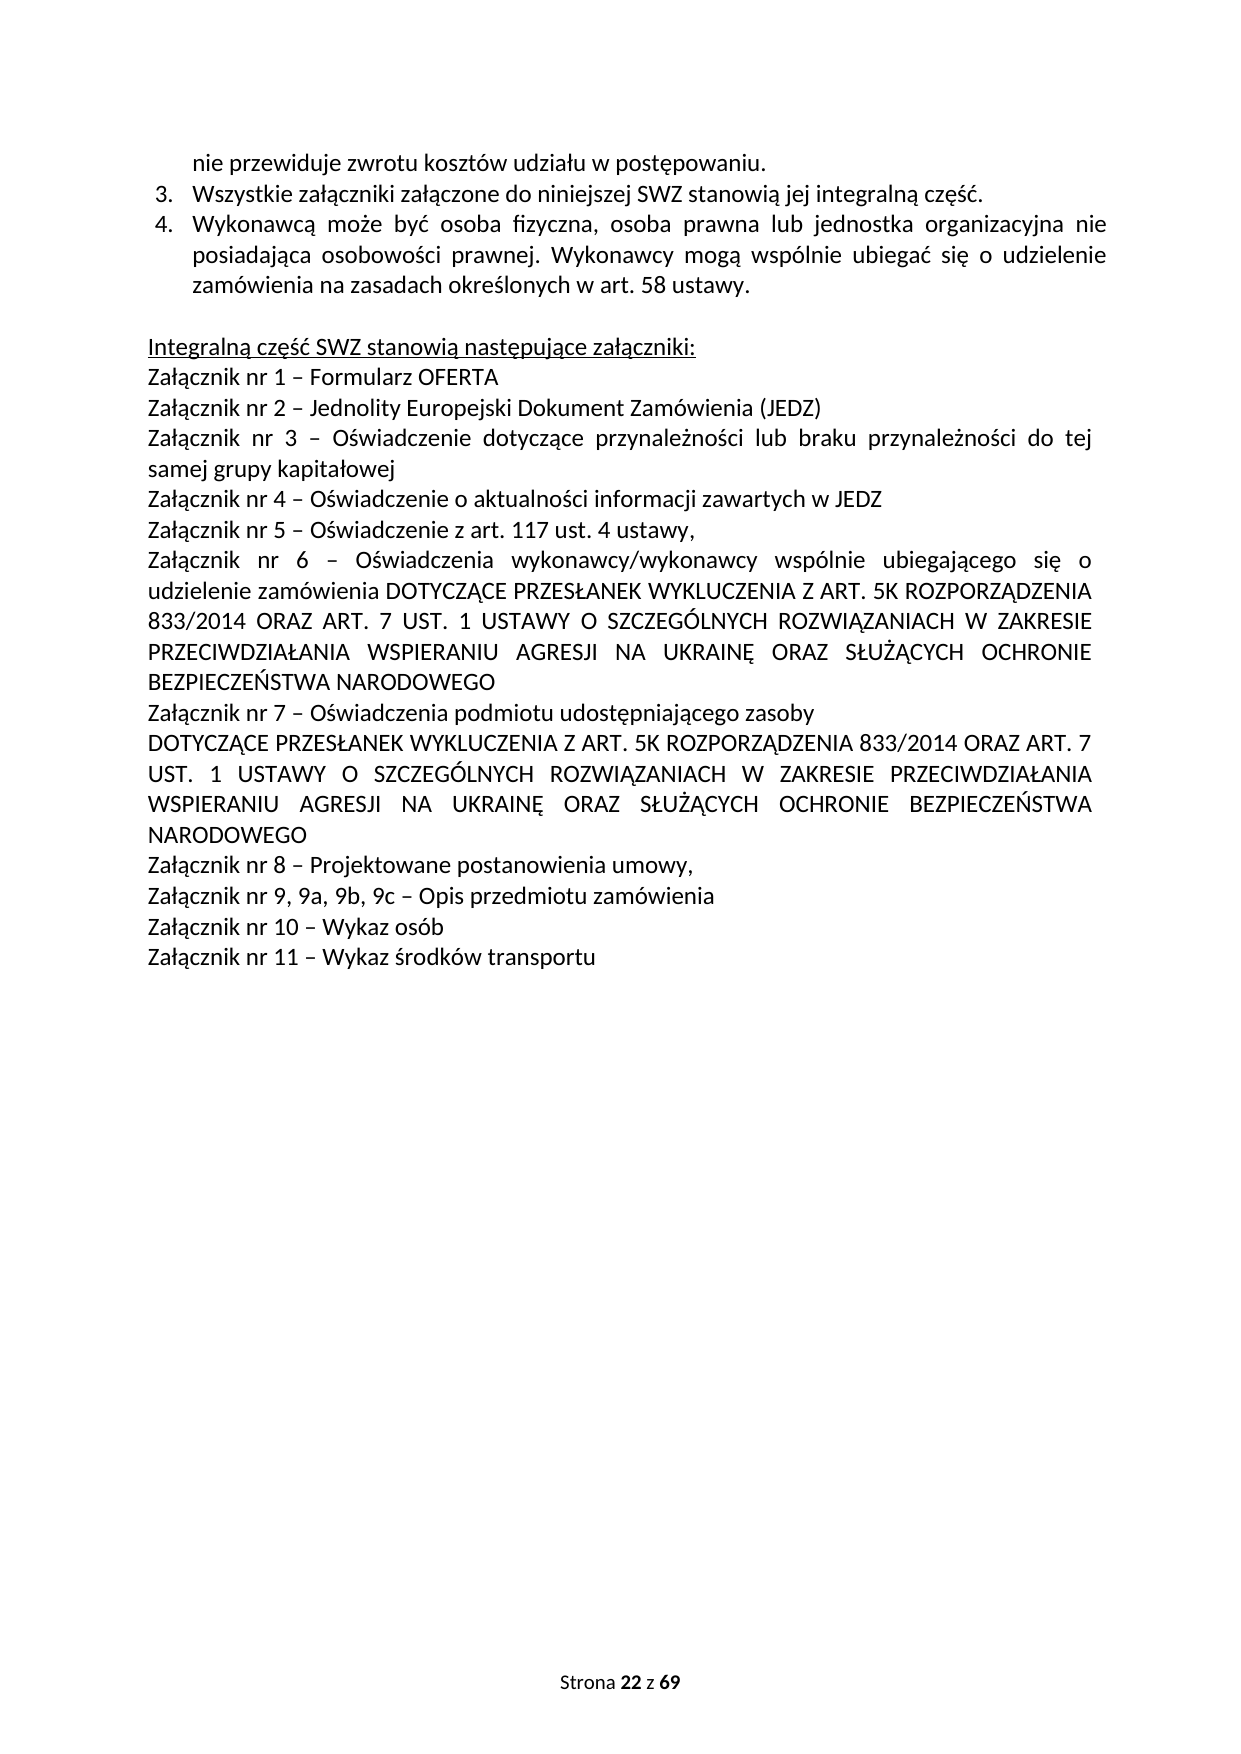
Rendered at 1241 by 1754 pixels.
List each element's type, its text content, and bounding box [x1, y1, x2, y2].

text DOTYCZĄCE PRZESŁANEK WYKLUCZENIA Z ART. 5K ROZPORZĄDZENIA 833/2014 ORAZ ART. 7 UST. 1 USTAWY o szczególnych rozwiązaniach w zakresie przeciwdziałania wspieraniu agresji na Ukrainę oraz służących ochronie bezpieczeństwa narodowego [148, 727, 1093, 849]
list Załącznik nr 4 – Oświadczenie o aktualności informacji zawartych w JEDZ [148, 483, 1093, 514]
text Załącznik nr 6 – Oświadczenia wykonawcy/wykonawcy wspólnie ubiegającego się o udzielenie zamówienia DOTYCZĄCE PRZESŁANEK WYKLUCZENIA Z ART. 5K ROZPORZĄDZENIA 833/2014 ORAZ ART. 7 UST. 1 USTAWY o szczególnych rozwiązaniach w zakresie przeciwdziałania wspieraniu agresji na Ukrainę oraz służących ochronie bezpieczeństwa narodowego [148, 544, 1093, 697]
list Załącznik nr 8 – Projektowane postanowienia umowy, [148, 849, 1093, 880]
list Załącznik nr 11 – Wykaz środków transportu [148, 941, 1093, 972]
list Załącznik nr 3 – Oświadczenie dotyczące przynależności lub braku przynależności do tej samej grupy kapitałowej [148, 422, 1093, 483]
list Załącznik nr 10 – Wykaz osób [148, 911, 1093, 941]
list Integralną część SWZ stanowią następujące załączniki: [148, 331, 1093, 361]
list Wszystkie załączniki załączone do niniejszej SWZ stanowią jej integralną część. [154, 178, 1107, 209]
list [154, 148, 1107, 178]
list Załącznik nr 9, 9a, 9b, 9c – Opis przedmiotu zamówienia [148, 880, 1093, 911]
text Załącznik nr 7 – Oświadczenia podmiotu udostępniającego zasoby [148, 697, 1093, 727]
list Załącznik nr 1 – Formularz OFERTA [148, 361, 1093, 392]
text Załącznik nr 5 – Oświadczenie z art. 117 ust. 4 ustawy, [148, 514, 1093, 544]
list Załącznik nr 2 – Jednolity Europejski Dokument Zamówienia (JEDZ) [148, 392, 1093, 422]
list Wykonawcą może być osoba fizyczna, osoba prawna lub jednostka organizacyjna nie posiadająca osobowości prawnej. Wykonawcy mogą wspólnie ubiegać się o udzielenie zamówienia na zasadach określonych w art. 58 ustawy. [154, 209, 1107, 300]
